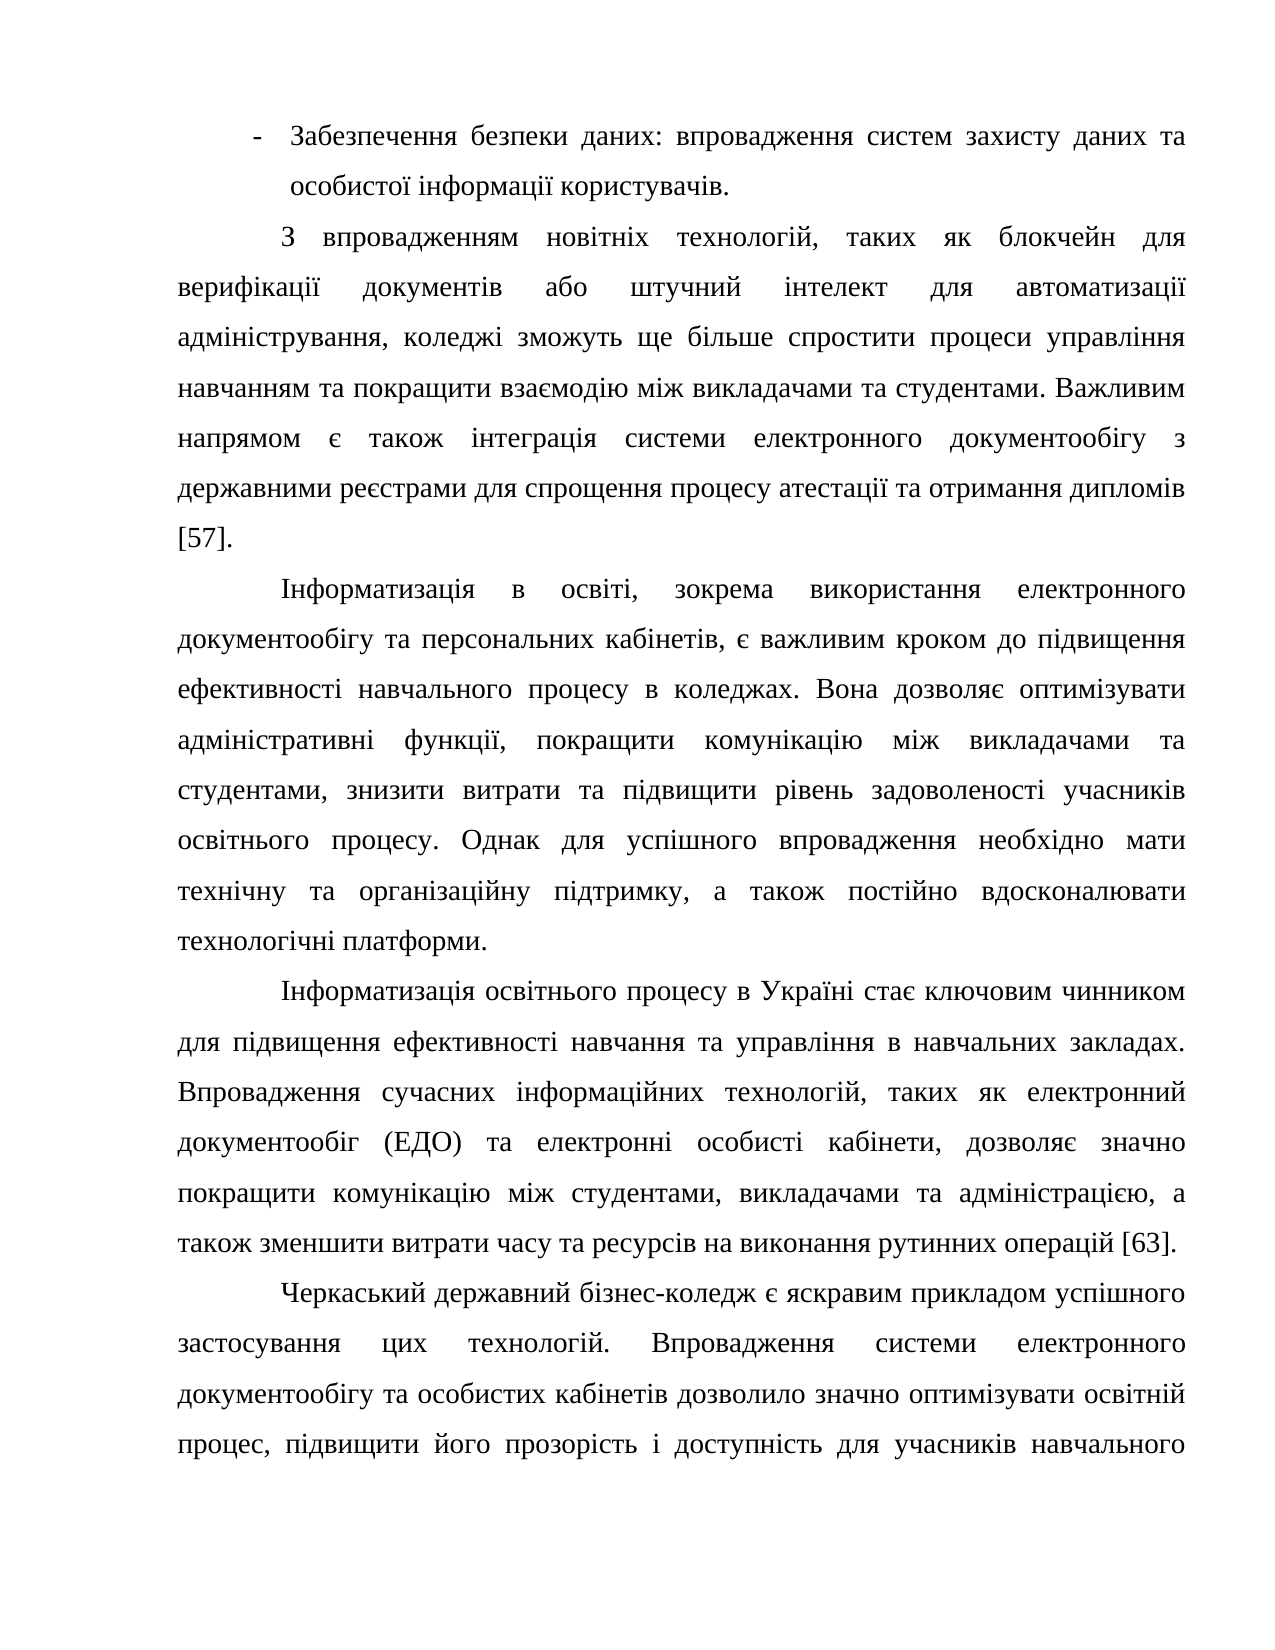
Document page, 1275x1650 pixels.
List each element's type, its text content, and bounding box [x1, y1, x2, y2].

text Інформатизація в освіті, зокрема використання електронного документообігу та персональних кабінетів, є важливим кроком до підвищення ефективності навчального процесу в коледжах. Вона дозволяє оптимізувати адміністративні функції, покращити комунікацію між викладачами та студентами, знизити витрати та підвищити рівень задоволеності учасників освітнього процесу. Однак для успішного впровадження необхідно мати технічну та організаційну підтримку, а також постійно вдосконалювати технологічні платформи. [177, 571, 1186, 957]
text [177, 1275, 1186, 1460]
text З впровадженням новітніх технологій, таких як блокчейн для верифікації документів або штучний інтелект для автоматизації адміністрування, коледжі зможуть ще більше спростити процеси управління навчанням та покращити взаємодію між викладачами та студентами. Важливим напрямом є також інтеграція системи електронного документообігу з державними реєстрами для спрощення процесу атестації та отримання дипломів [57]. [177, 219, 1186, 554]
text Інформатизація освітнього процесу в Україні стає ключовим чинником для підвищення ефективності навчання та управління в навчальних закладах. Впровадження сучасних інформаційних технологій, таких як електронний документообіг (ЕДО) та електронні особисті кабінети, дозволяє значно покращити комунікацію між студентами, викладачами та адміністрацією, а також зменшити витрати часу та ресурсів на виконання рутинних операцій [63]. [177, 973, 1186, 1258]
list Забезпечення безпеки даних: впровадження систем захисту даних та особистої інформації користувачів. [252, 118, 1186, 202]
